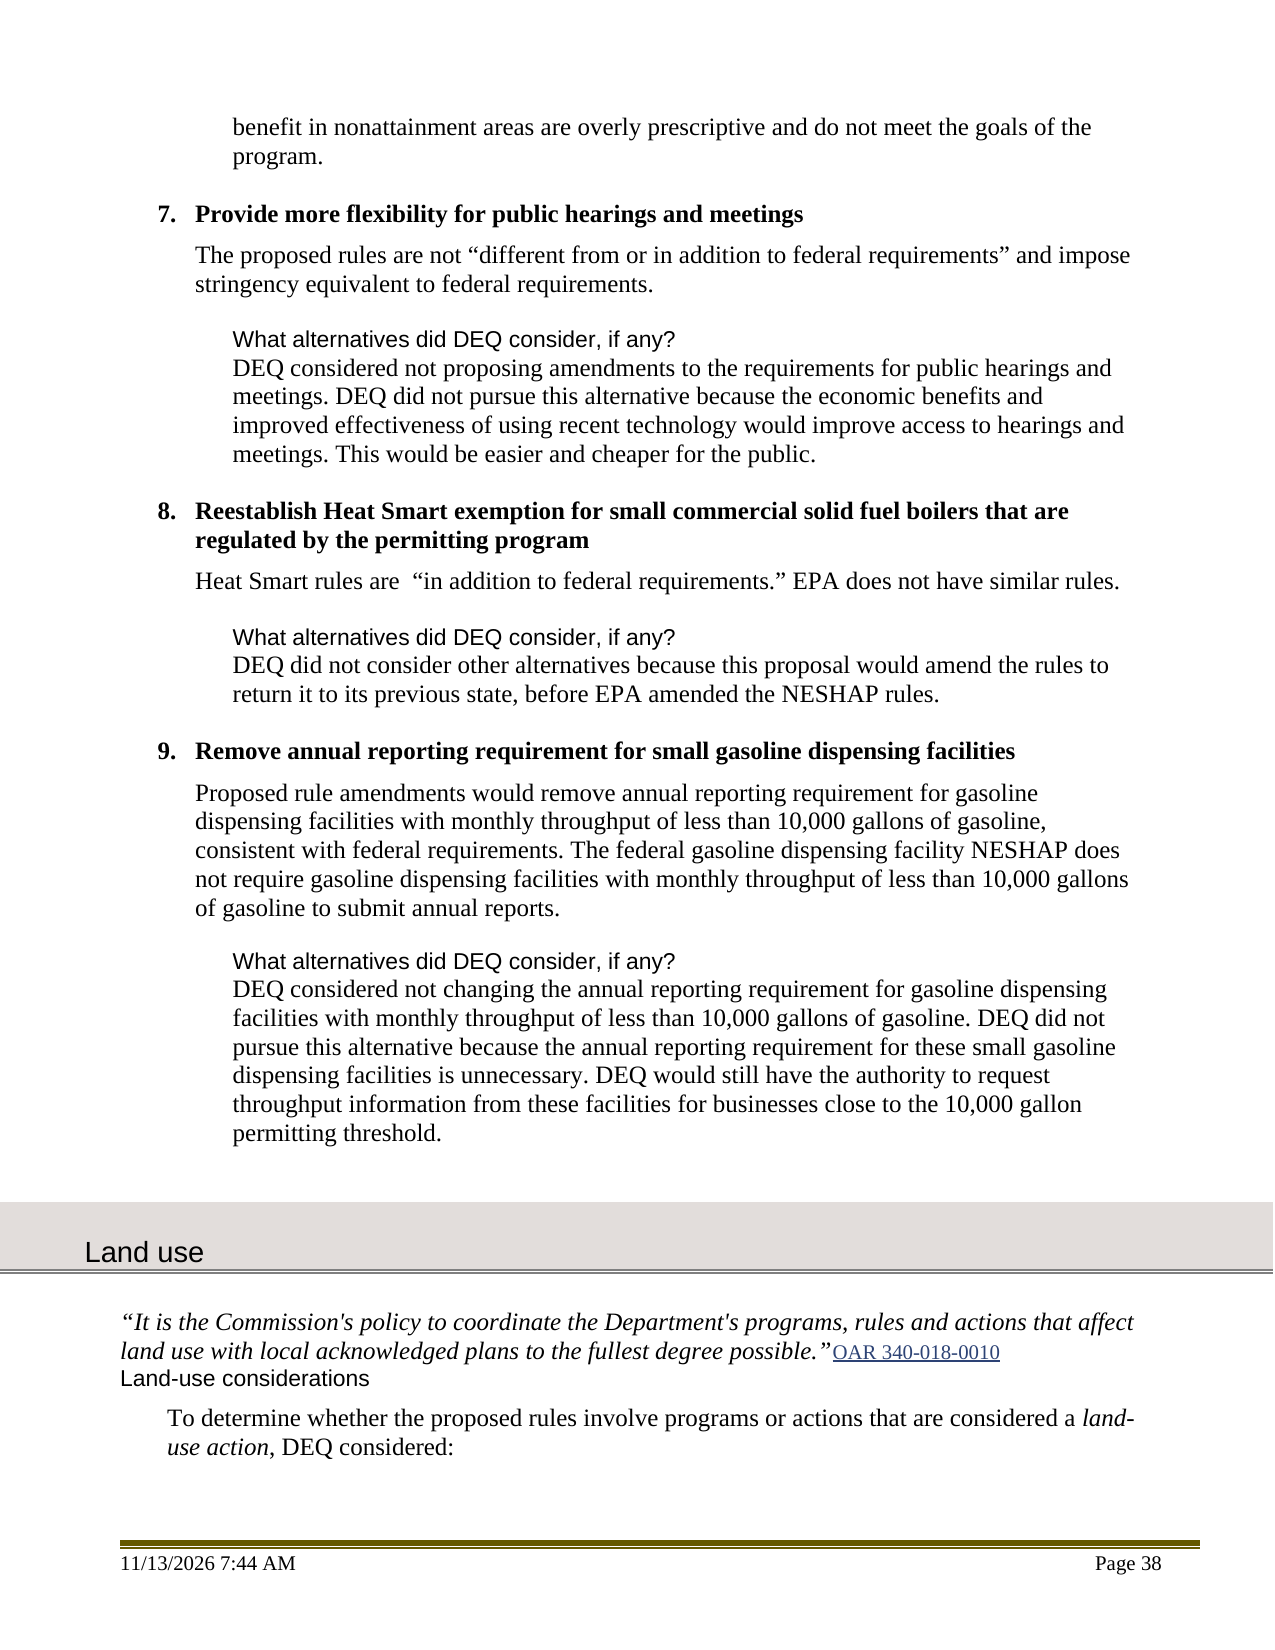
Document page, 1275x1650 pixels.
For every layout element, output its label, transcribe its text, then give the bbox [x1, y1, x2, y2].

text What alternatives did DEQ consider, if any? [232, 624, 1132, 650]
text Heat Smart rules are “in addition to federal requirements.” EPA does not have similar rules. [195, 566, 1132, 595]
text Proposed rule amendments would remove annual reporting requirement for gasoline dispensing facilities with monthly throughput of less than 10,000 gallons of gasoline, consistent with federal requirements. The federal gasoline dispensing facility NESHAP does not require gasoline dispensing facilities with monthly throughput of less than 10,000 gallons of gasoline to submit annual reports. [195, 778, 1132, 921]
text DEQ did not consider other alternatives because this proposal would amend the rules to return it to its previous state, before EPA amended the NESHAP rules. [232, 650, 1132, 708]
text DEQ considered not proposing amendments to the requirements for public hearings and meetings. DEQ did not pursue this alternative because the economic benefits and improved effectiveness of using recent technology would improve access to hearings and meetings. This would be easier and cheaper for the public. [232, 353, 1132, 468]
text What alternatives did DEQ consider, if any? [232, 326, 1132, 353]
text To determine whether the proposed rules involve programs or actions that are considered a land-use action, DEQ considered: [167, 1403, 1142, 1461]
text “It is the Commission's policy to coordinate the Department's programs, rules and actions that affect land use with local acknowledged plans to the fullest degree possible.” OAR 340-018-0010 [120, 1307, 1142, 1364]
list Remove annual reporting requirement for small gasoline dispensing facilities [157, 736, 1132, 765]
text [232, 112, 1132, 170]
table_header Land use [0, 1202, 1273, 1269]
text What alternatives did DEQ consider, if any? [232, 948, 1132, 974]
text Land-use considerations [120, 1364, 1142, 1391]
list Reestablish Heat Smart exemption for small commercial solid fuel boilers that are regulated by the permitting program [157, 496, 1132, 554]
text DEQ considered not changing the annual reporting requirement for gasoline dispensing facilities with monthly throughput of less than 10,000 gallons of gasoline. DEQ did not pursue this alternative because the annual reporting requirement for these small gasoline dispensing facilities is unnecessary. DEQ would still have the authority to request throughput information from these facilities for businesses close to the 10,000 gallon permitting threshold. [232, 974, 1132, 1147]
text The proposed rules are not “different from or in addition to federal requirements” and impose stringency equivalent to federal requirements. [195, 240, 1132, 297]
list Provide more flexibility for public hearings and meetings [157, 199, 1132, 227]
